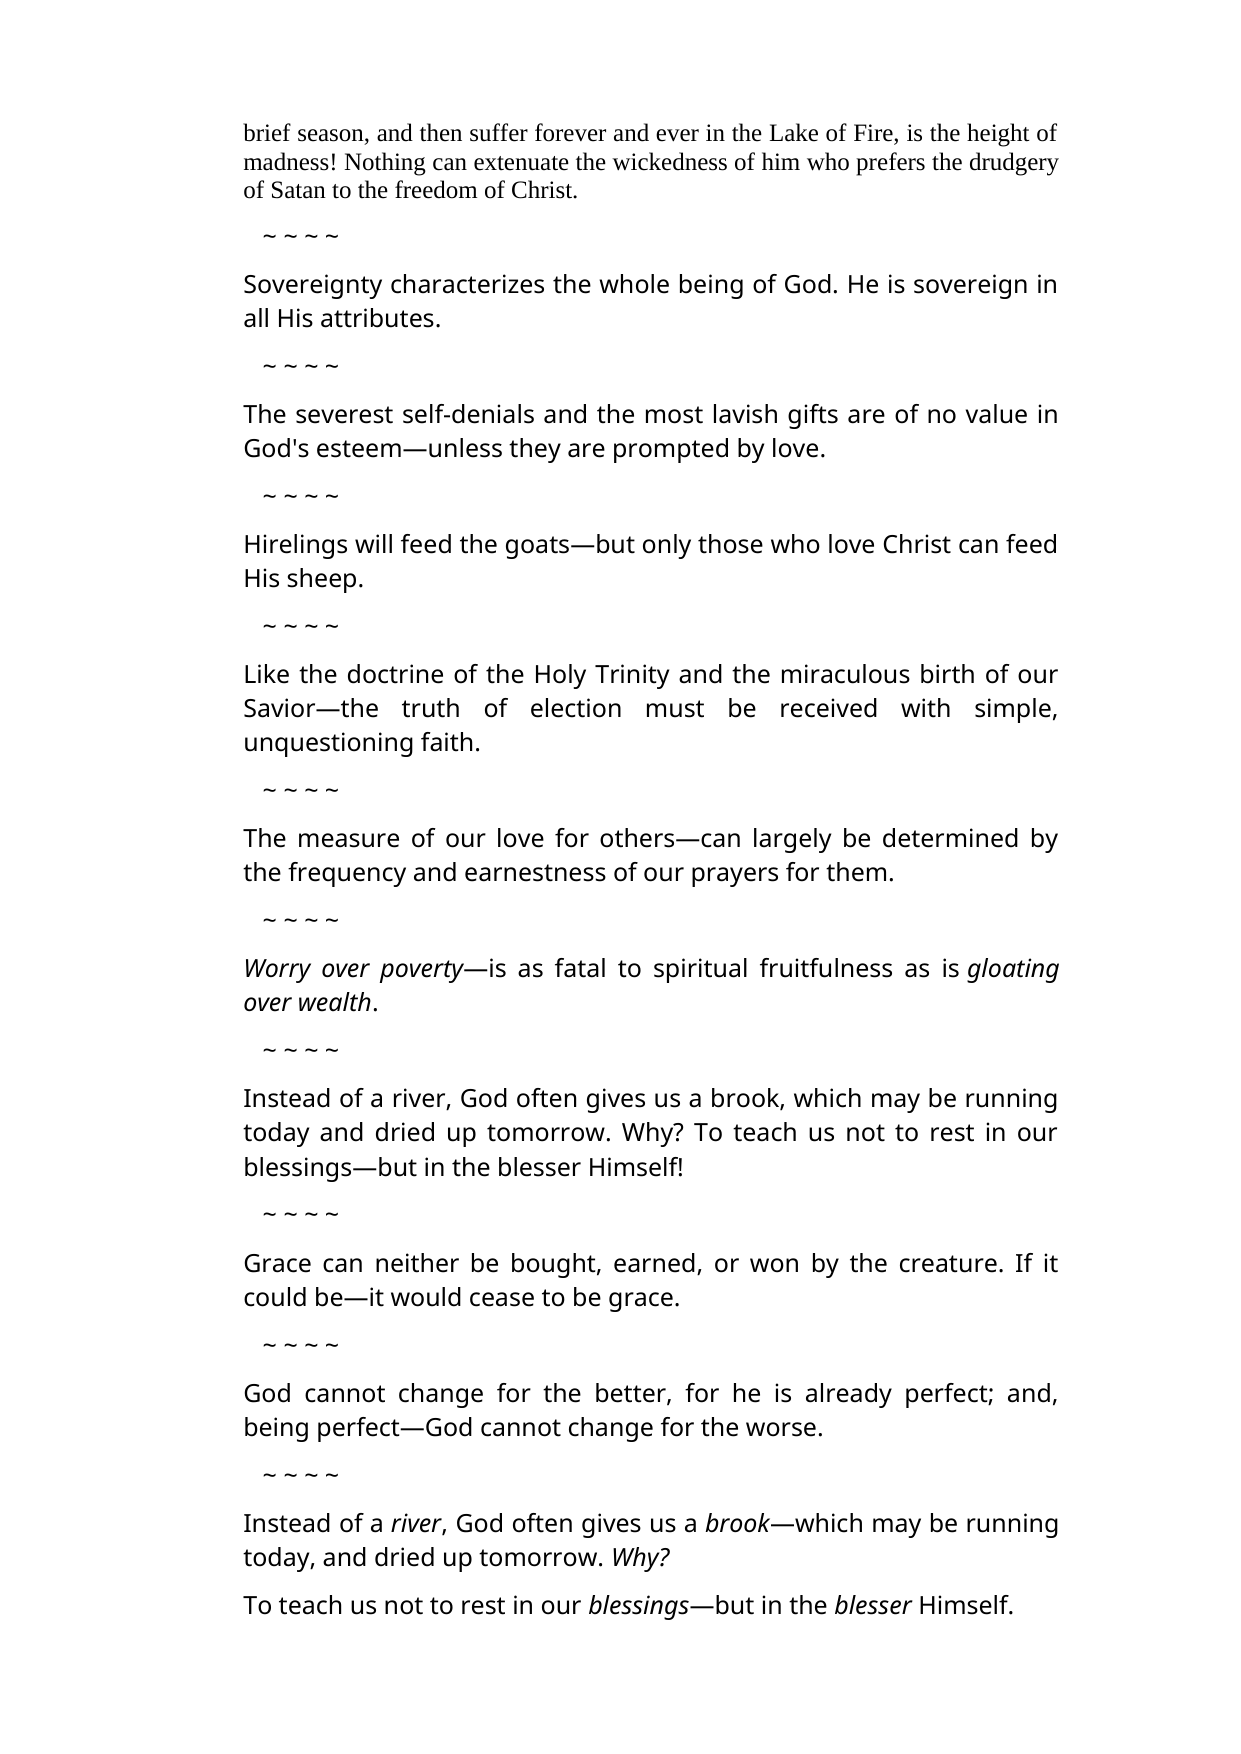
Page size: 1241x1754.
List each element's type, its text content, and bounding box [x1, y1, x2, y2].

text Instead of a river, God often gives us a brook—which may be running today, and dried up tomorrow. Why? [243, 1505, 1059, 1573]
text ~ ~ ~ ~ [243, 1197, 1059, 1231]
text ~ ~ ~ ~ [243, 1457, 1059, 1491]
text The severest self-denials and the most lavish gifts are of no value in God's esteem—unless they are prompted by love. [243, 396, 1059, 464]
text Grace can neither be bought, earned, or won by the creature. If it could be—it would cease to be grace. [243, 1245, 1059, 1313]
text The measure of our love for others—can largely be determined by the frequency and earnestness of our prayers for them. [243, 821, 1059, 889]
text ~ ~ ~ ~ [243, 1033, 1059, 1067]
text God cannot change for the better, for he is already perfect; and, being perfect—God cannot change for the worse. [243, 1375, 1059, 1443]
text ~ ~ ~ ~ [243, 478, 1059, 513]
text Like the doctrine of the Holy Trinity and the miraculous birth of our Savior—the truth of election must be received with simple, unquestioning faith. [243, 657, 1059, 759]
text ~ ~ ~ ~ [243, 218, 1059, 252]
text Instead of a river, God often gives us a brook, which may be running today and dried up tomorrow. Why? To teach us not to rest in our blessings—but in the blesser Himself! [243, 1081, 1059, 1183]
text ~ ~ ~ ~ [243, 1327, 1059, 1361]
text To teach us not to rest in our blessings—but in the blesser Himself. [243, 1587, 1059, 1622]
text ~ ~ ~ ~ [243, 609, 1059, 643]
text ~ ~ ~ ~ [243, 348, 1059, 382]
text Hirelings will feed the goats—but only those who love Christ can feed His sheep. [243, 527, 1059, 595]
text Sovereignty characterizes the whole being of God. He is sovereign in all His attributes. [243, 266, 1059, 334]
text Worry over poverty—is as fatal to spiritual fruitfulness as is gloating over wealth. [243, 951, 1059, 1019]
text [243, 118, 1059, 204]
text ~ ~ ~ ~ [243, 903, 1059, 937]
text ~ ~ ~ ~ [243, 773, 1059, 807]
